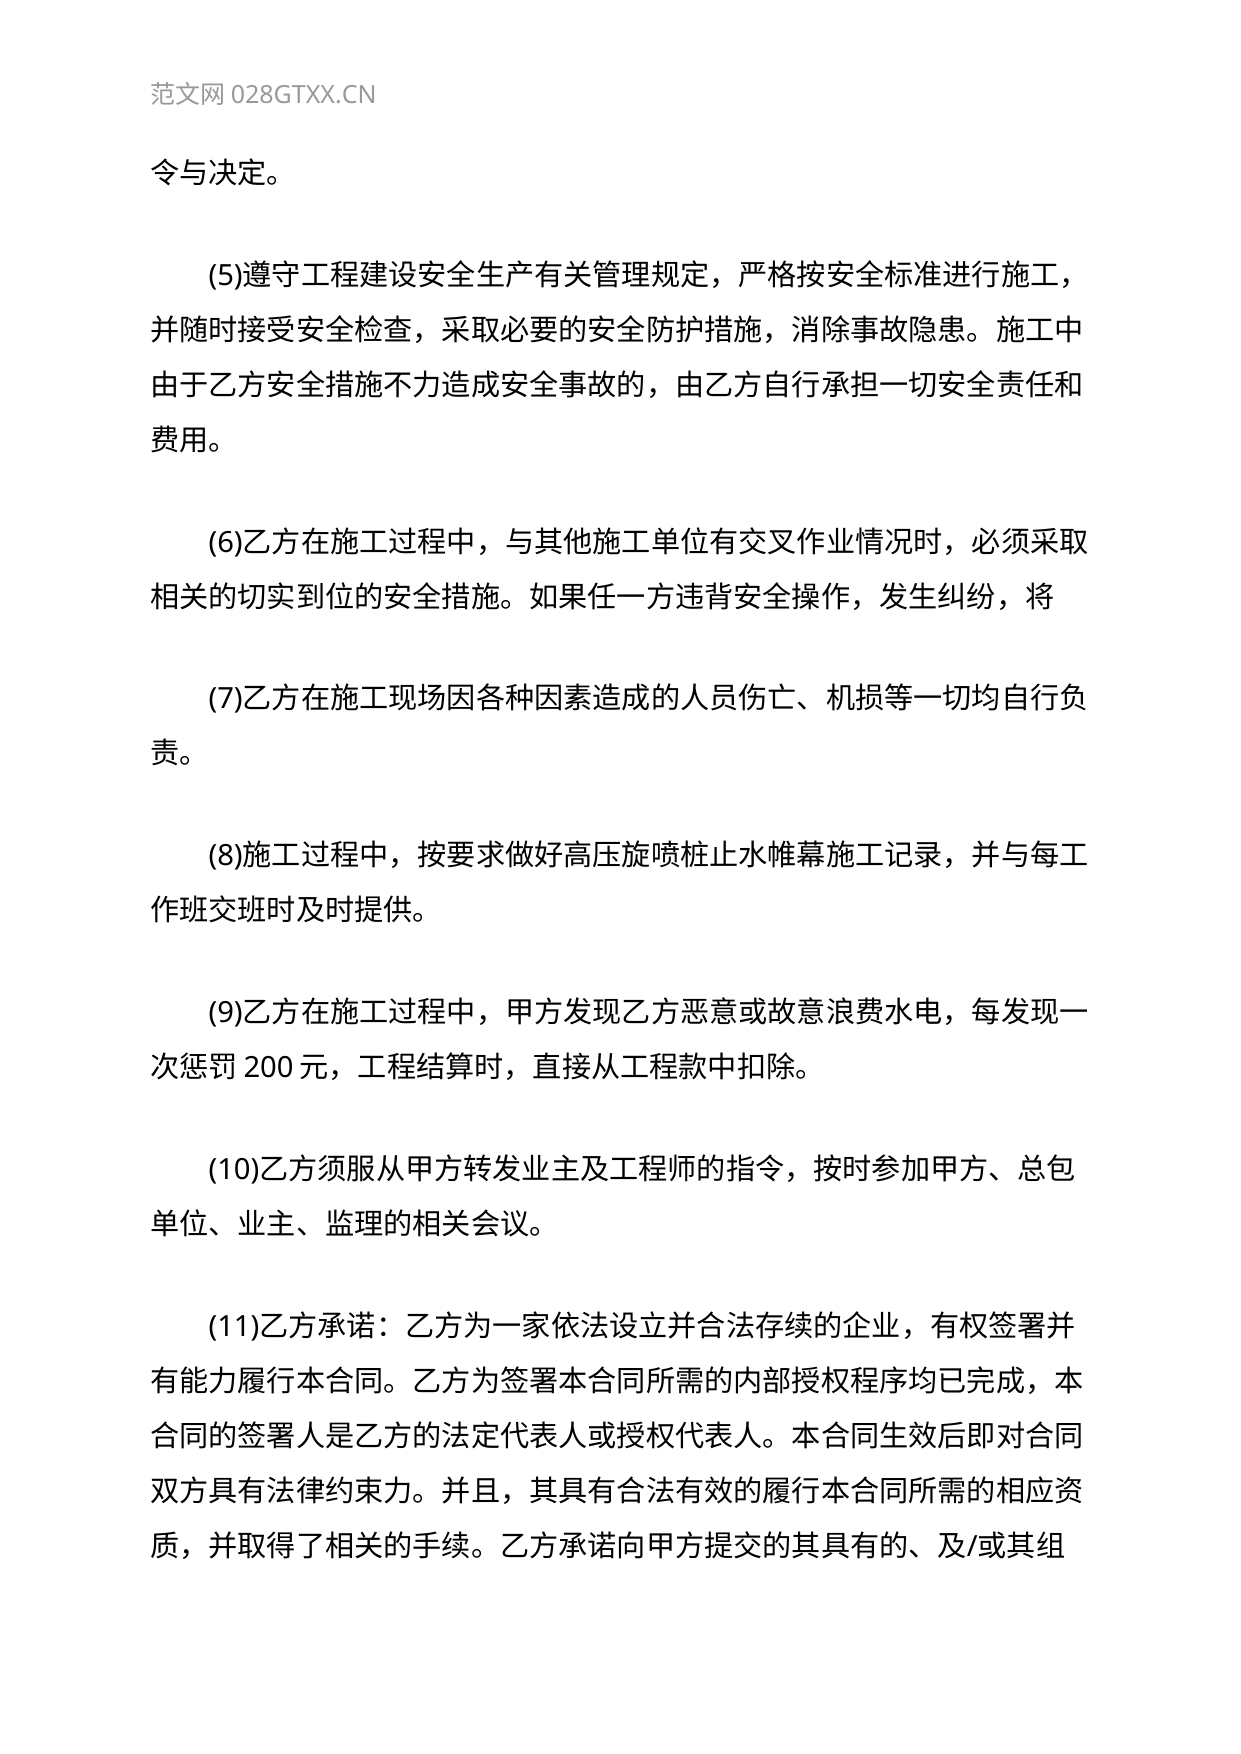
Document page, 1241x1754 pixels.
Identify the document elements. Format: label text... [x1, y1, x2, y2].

text (7)乙方在施工现场因各种因素造成的人员伤亡、机损等一切均自行负责。 [150, 675, 1090, 772]
text (6)乙方在施工过程中，与其他施工单位有交叉作业情况时，必须采取相关的切实到位的安全措施。如果任一方违背安全操作，发生纠纷，将 [150, 518, 1090, 616]
text (8)施工过程中，按要求做好高压旋喷桩止水帷幕施工记录，并与每工作班交班时及时提供。 [150, 832, 1090, 929]
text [150, 150, 1090, 192]
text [150, 1302, 1090, 1564]
text (9)乙方在施工过程中，甲方发现乙方恶意或故意浪费水电，每发现一次惩罚200元，工程结算时，直接从工程款中扣除。 [150, 989, 1090, 1086]
text (10)乙方须服从甲方转发业主及工程师的指令，按时参加甲方、总包单位、业主、监理的相关会议。 [150, 1146, 1090, 1243]
text (5)遵守工程建设安全生产有关管理规定，严格按安全标准进行施工，并随时接受安全检查，采取必要的安全防护措施，消除事故隐患。施工中由于乙方安全措施不力造成安全事故的，由乙方自行承担一切安全责任和费用。 [150, 252, 1090, 459]
